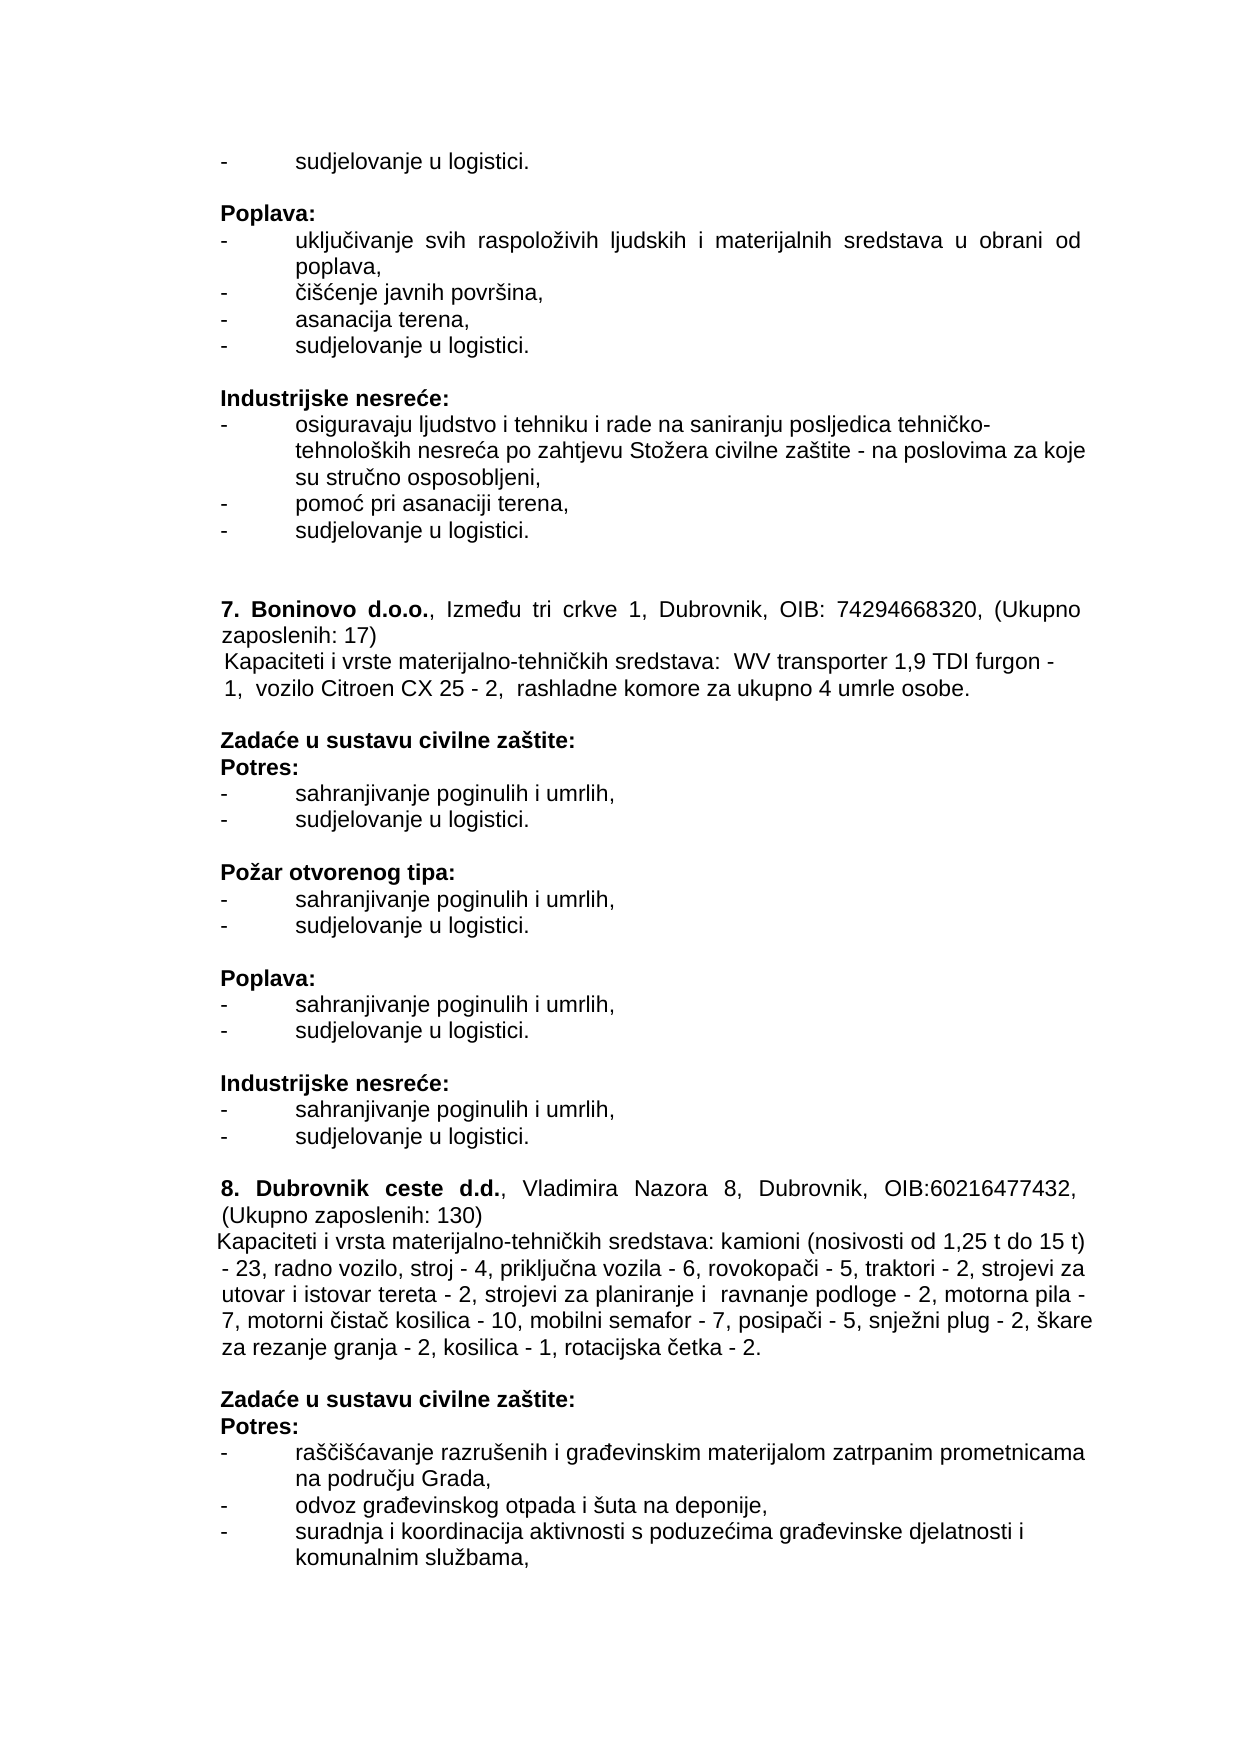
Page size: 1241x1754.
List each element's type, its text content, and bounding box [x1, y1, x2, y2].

text Poplava: [148, 200, 1093, 227]
text Kapaciteti i vrste materijalno-tehničkih sredstava: WV transporter 1,9 TDI furgon - [151, 648, 1093, 675]
text - sudjelovanje u logistici. [148, 806, 1093, 833]
text - raščišćavanje razrušenih i građevinskim materijalom zatrpanim prometnicama na području Grada, [148, 1439, 1093, 1492]
text - asanacija terena, [148, 306, 1093, 332]
text - sahranjivanje poginulih i umrlih, [148, 780, 1093, 806]
text Potres: [148, 754, 1093, 780]
text - sahranjivanje poginulih i umrlih, [148, 991, 1093, 1017]
text - sudjelovanje u logistici. [148, 517, 1093, 543]
text - sudjelovanje u logistici. [148, 912, 1093, 938]
text - sahranjivanje poginulih i umrlih, [148, 886, 1093, 912]
text Zadaće u sustavu civilne zaštite: [148, 727, 1093, 754]
text - osiguravaju ljudstvo i tehniku i rade na saniranju posljedica tehničko- tehnoloških nesreća po zahtjevu Stožera civilne zaštite - na poslovima za koje su stručno osposobljeni, [148, 411, 1093, 490]
text Poplava: [148, 964, 1093, 991]
text Zadaće u sustavu civilne zaštite: [148, 1386, 1093, 1413]
text - sudjelovanje u logistici. [148, 1017, 1093, 1044]
text Kapaciteti i vrsta materijalno-tehničkih sredstava: kamioni (nosivosti od 1,25 t do 15 t) - 23, radno vozilo, stroj - 4, priključna vozila - 6, rovokopači - 5, traktori - 2, strojevi za utovar i istovar tereta - 2, strojevi za planiranje i ravnanje podloge - 2, motorna pila - 7, motorni čistač kosilica - 10, mobilni semafor - 7, posipači - 5, snježni plug - 2, škare za rezanje granja - 2, kosilica - 1, rotacijska četka - 2. [148, 1228, 1093, 1360]
text - pomoć pri asanaciji terena, [148, 490, 1093, 517]
text 8. Dubrovnik ceste d.d., Vladimira Nazora 8, Dubrovnik, OIB:60216477432, (Ukupno zaposlenih: 130) [148, 1175, 1093, 1228]
text 1, vozilo Citroen CX 25 - 2, rashladne komore za ukupno 4 umrle osobe. [151, 675, 1093, 701]
text Industrijske nesreće: [148, 1070, 1093, 1096]
text - suradnja i koordinacija aktivnosti s poduzećima građevinske djelatnosti i komunalnim službama, [148, 1518, 1093, 1571]
text - sudjelovanje u logistici. [148, 148, 1093, 174]
text - sudjelovanje u logistici. [148, 332, 1093, 358]
text - sahranjivanje poginulih i umrlih, [148, 1096, 1093, 1123]
text - sudjelovanje u logistici. [148, 1123, 1093, 1149]
text - odvoz građevinskog otpada i šuta na deponije, [148, 1492, 1093, 1518]
text - čišćenje javnih površina, [148, 279, 1093, 306]
text Industrijske nesreće: [148, 385, 1093, 411]
text Požar otvorenog tipa: [148, 859, 1093, 886]
text Potres: [148, 1413, 1093, 1439]
text 7. Boninovo d.o.o., Između tri crkve 1, Dubrovnik, OIB: 74294668320, (Ukupno zaposlenih: 17) [148, 596, 1093, 648]
text - uključivanje svih raspoloživih ljudskih i materijalnih sredstava u obrani od poplava, [148, 227, 1093, 279]
